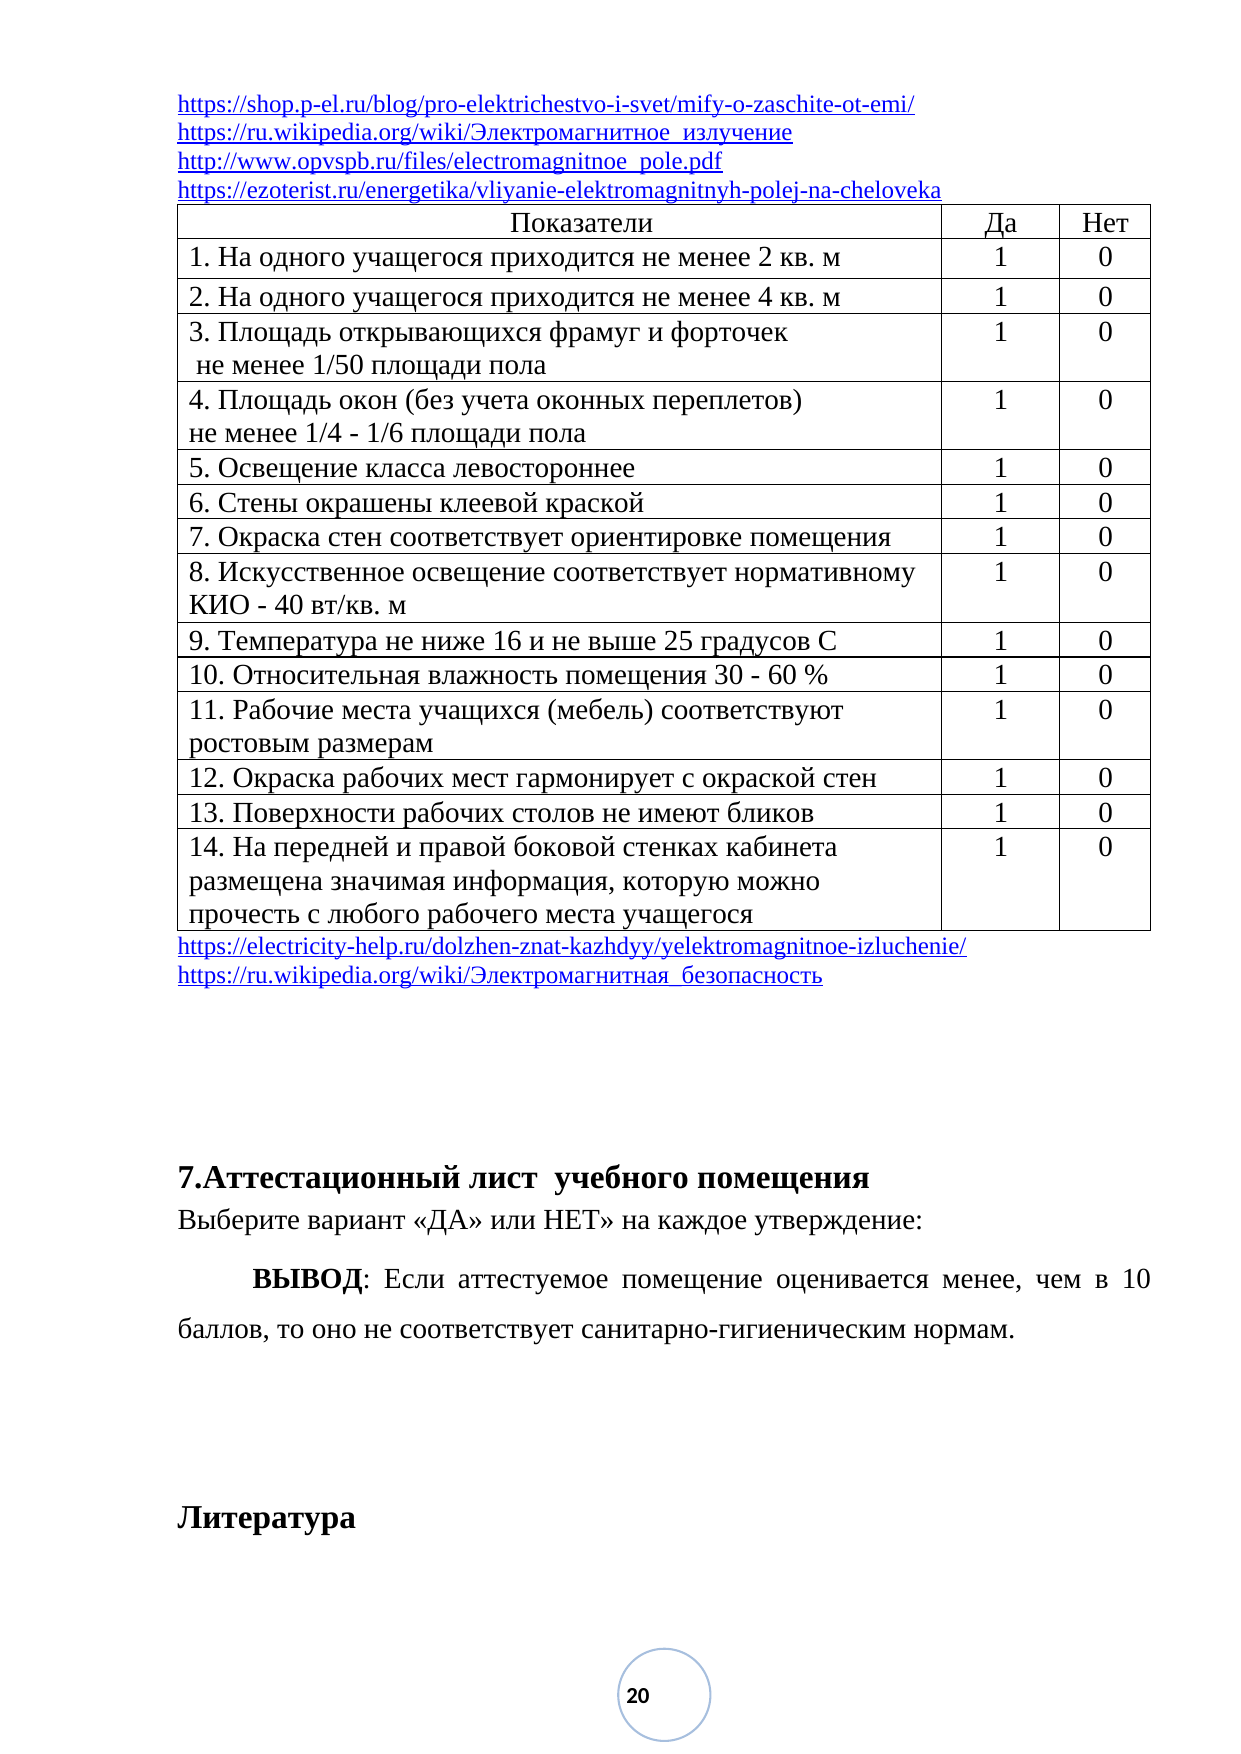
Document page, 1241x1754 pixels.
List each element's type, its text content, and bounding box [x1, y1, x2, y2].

table_cell 0 [1060, 279, 1150, 313]
table_cell 12. Окраска рабочих мест гармонирует с окраской стен [178, 760, 941, 794]
table_cell 5. Освещение класса левостороннее [178, 450, 941, 484]
table_cell 6. Стены окрашены клеевой краской [178, 485, 941, 518]
table_cell 13. Поверхности рабочих столов не имеют бликов [178, 795, 941, 828]
table_cell 1 [942, 623, 1059, 656]
table_cell 9. Температура не ниже 16 и не выше 25 градусов С [178, 623, 941, 656]
table_cell 0 [1060, 485, 1150, 518]
table_cell 4. Площадь окон (без учета оконных переплетов) не менее 1/4 - 1/6 площади пола [178, 382, 941, 449]
table_cell 1 [942, 314, 1059, 381]
table_cell 0 [1060, 554, 1150, 622]
text Литература [177, 1498, 1152, 1536]
table_cell 0 [1060, 760, 1150, 794]
table_cell 0 [1060, 795, 1150, 828]
table_cell 1 [942, 485, 1059, 518]
table_cell 1 [942, 382, 1059, 449]
text https://ru.wikipedia.org/wiki/Электромагнитная_безопасность [177, 960, 1152, 988]
table_cell 0 [1060, 692, 1150, 759]
table_header Показатели [178, 205, 941, 238]
table_cell 0 [1060, 239, 1150, 278]
text https://electricity-help.ru/dolzhen-znat-kazhdyy/yelektromagnitnoe-izluchenie/ [177, 931, 1152, 960]
text https://ezoterist.ru/energetika/vliyanie-elektromagnitnyh-polej-na-cheloveka [177, 175, 1152, 204]
table_cell 1 [942, 829, 1059, 930]
table_cell 1 [942, 554, 1059, 622]
table_cell 2. На одного учащегося приходится не менее [178, 279, 941, 313]
table_cell 1 [942, 279, 1059, 313]
table_cell 0 [1060, 658, 1150, 691]
text ВЫВОД: Если аттестуемое помещение оценивается менее, чем в 10 баллов, то оно не соответствует санитарно-гигиеническим нормам. [177, 1261, 1152, 1345]
table_cell 1 [942, 239, 1059, 278]
subtitle 7.Аттестационный лист учебного помещения [177, 1157, 1152, 1196]
text http://www.opvspb.ru/files/electromagnitnoe_pole.pdf [177, 146, 1152, 175]
table_header Да [942, 205, 1059, 238]
table_cell 0 [1060, 623, 1150, 656]
table_cell 0 [1060, 519, 1150, 553]
table_cell 8. Искусственное освещение соответствует нормативному КИО - 40 вт/кв. м [178, 554, 941, 622]
table_cell 1 [942, 450, 1059, 484]
table_cell 1 [942, 760, 1059, 794]
table_cell 3. Площадь открывающихся фрамуг и форточек не менее 1/50 площади пола [178, 314, 941, 381]
table_cell 0 [1060, 314, 1150, 381]
text https://shop.p-el.ru/blog/pro-elektrichestvo-i-svet/mify-o-zaschite-ot-emi/ [177, 89, 1152, 117]
table_cell 0 [1060, 829, 1150, 930]
table_cell 1 [942, 795, 1059, 828]
table_cell 1 [942, 519, 1059, 553]
text https://ru.wikipedia.org/wiki/Электромагнитное_излучение [177, 117, 1152, 146]
table_cell 11. Рабочие места учащихся (мебель) соответствуют ростовым размерам [178, 692, 941, 759]
table_cell 0 [1060, 450, 1150, 484]
text Выберите вариант «ДА» или НЕТ» на каждое утверждение: [177, 1202, 1152, 1235]
table_cell 7. Окраска стен соответствует ориентировке помещения [178, 519, 941, 553]
table_cell 1. На одного учащегося приходится не менее [178, 239, 941, 278]
table_cell 0 [1060, 382, 1150, 449]
table_cell 10. Относительная влажность помещения 30 - 60 % [178, 658, 941, 691]
table_header Нет [1060, 205, 1150, 238]
table_cell 1 [942, 692, 1059, 759]
table_cell 14. На передней и правой боковой стенках кабинета размещена значимая информация, которую можно прочесть с любого рабочего места учащегося [178, 829, 941, 930]
table_cell 1 [942, 658, 1059, 691]
